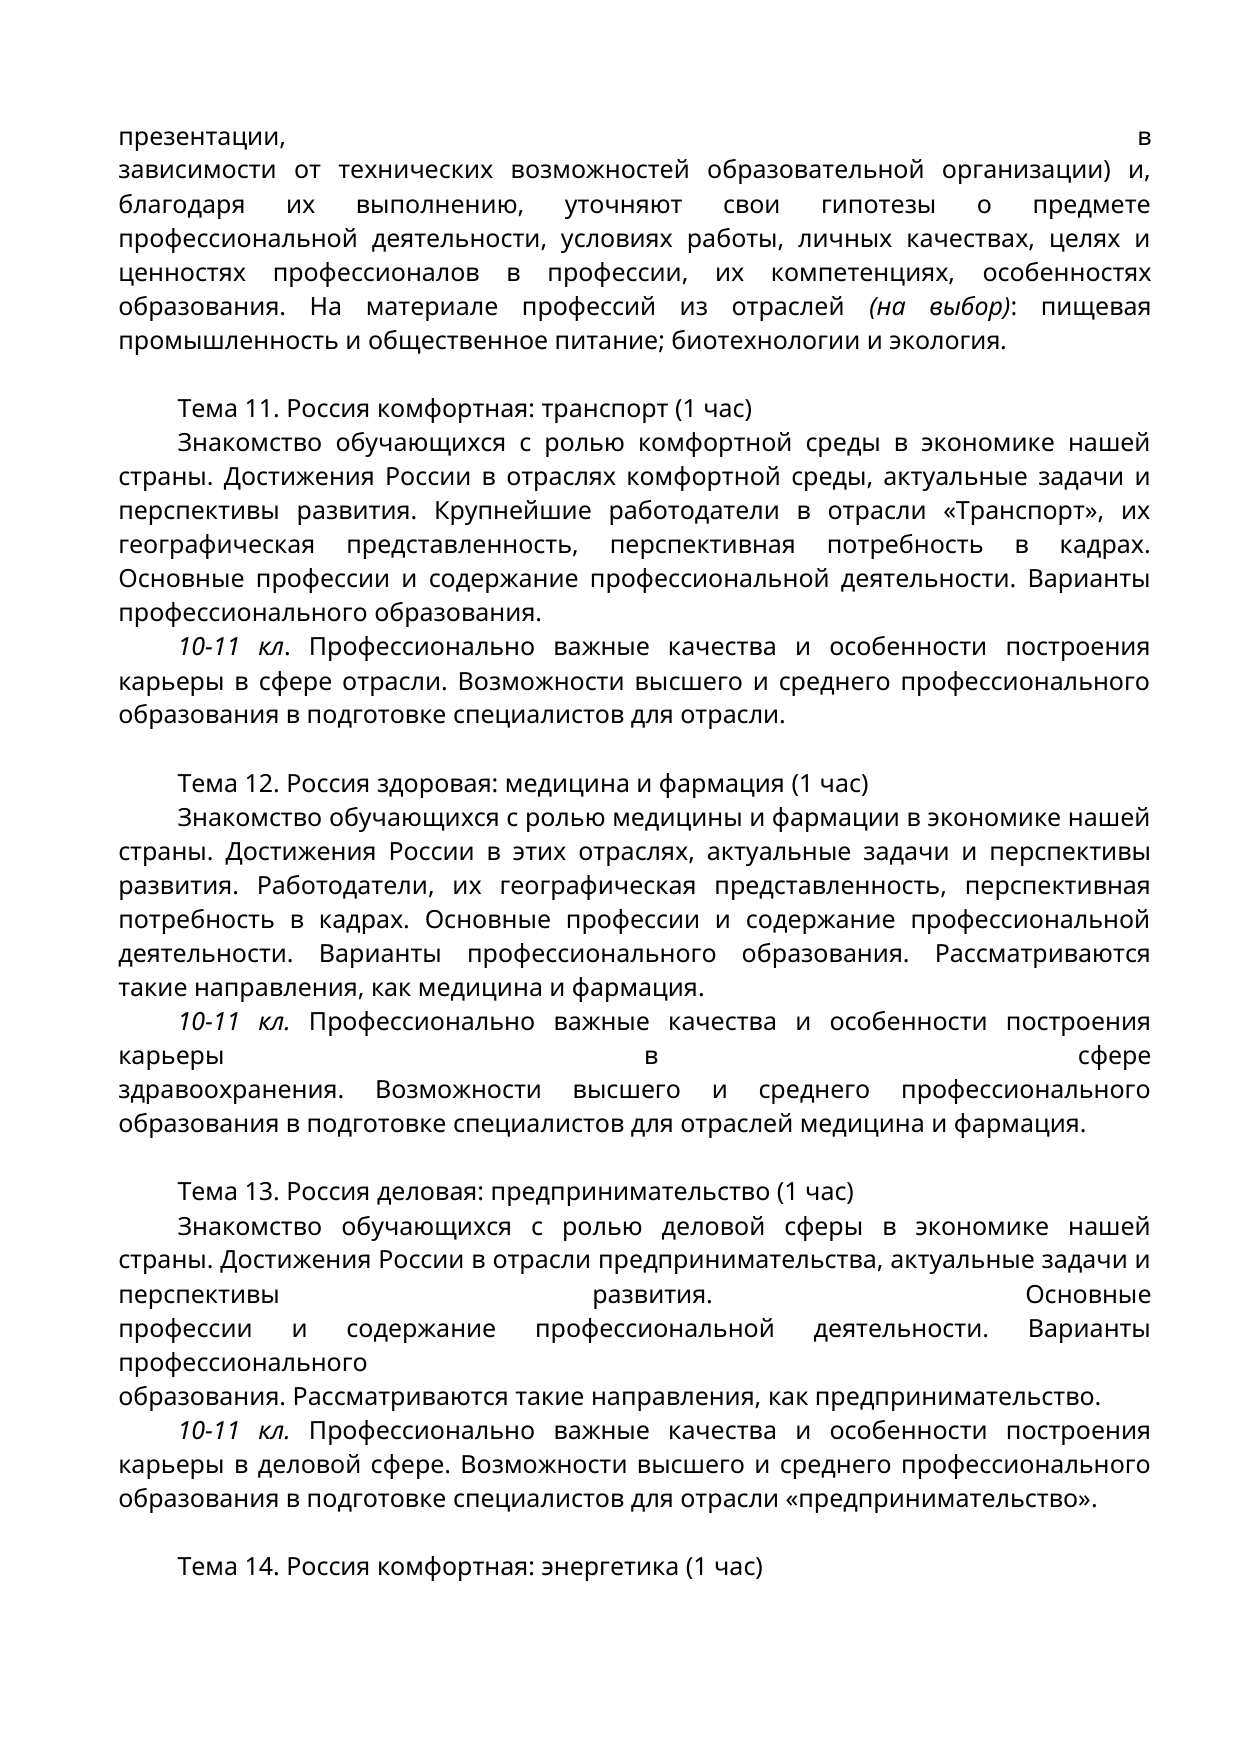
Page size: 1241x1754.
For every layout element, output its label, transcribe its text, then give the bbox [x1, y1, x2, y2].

text Тема 13. Россия деловая: предпринимательство (1 час) [118, 1174, 1152, 1208]
text Тема 12. Россия здоровая: медицина и фармация (1 час) [118, 765, 1152, 799]
text 10-11 кл. Профессионально важные качества и особенности построения карьеры в деловой сфере. Возможности высшего и среднего профессионального образования в подготовке специалистов для отрасли «предпринимательство». [118, 1412, 1152, 1515]
text 10-11 кл. Профессионально важные качества и особенности построения карьеры в сфере здравоохранения. Возможности высшего и среднего профессионального образования в подготовке специалистов для отраслей медицина и фармация. [118, 1004, 1152, 1140]
text Тема 14. Россия комфортная: энергетика (1 час) [118, 1549, 1152, 1583]
text 10-11 кл. Профессионально важные качества и особенности построения карьеры в сфере отрасли. Возможности высшего и среднего профессионального образования в подготовке специалистов для отрасли. [118, 629, 1152, 731]
text Знакомство обучающихся с ролью медицины и фармации в экономике нашей страны. Достижения России в этих отраслях, актуальные задачи и перспективы развития. Работодатели, их географическая представленность, перспективная потребность в кадрах. Основные профессии и содержание профессиональной деятельности. Варианты профессионального образования. Рассматриваются такие направления, как медицина и фармация. [118, 799, 1152, 1004]
text Знакомство обучающихся с ролью комфортной среды в экономике нашей страны. Достижения России в отраслях комфортной среды, актуальные задачи и перспективы развития. Крупнейшие работодатели в отрасли «Транспорт», их географическая представленность, перспективная потребность в кадрах. Основные профессии и содержание профессиональной деятельности. Варианты профессионального образования. [118, 425, 1152, 629]
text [118, 118, 1152, 357]
text Знакомство обучающихся с ролью деловой сферы в экономике нашей страны. Достижения России в отрасли предпринимательства, актуальные задачи и перспективы развития. Основные профессии и содержание профессиональной деятельности. Варианты профессионального образования. Рассматриваются такие направления, как предпринимательство. [118, 1208, 1152, 1412]
text Тема 11. Россия комфортная: транспорт (1 час) [118, 391, 1152, 425]
